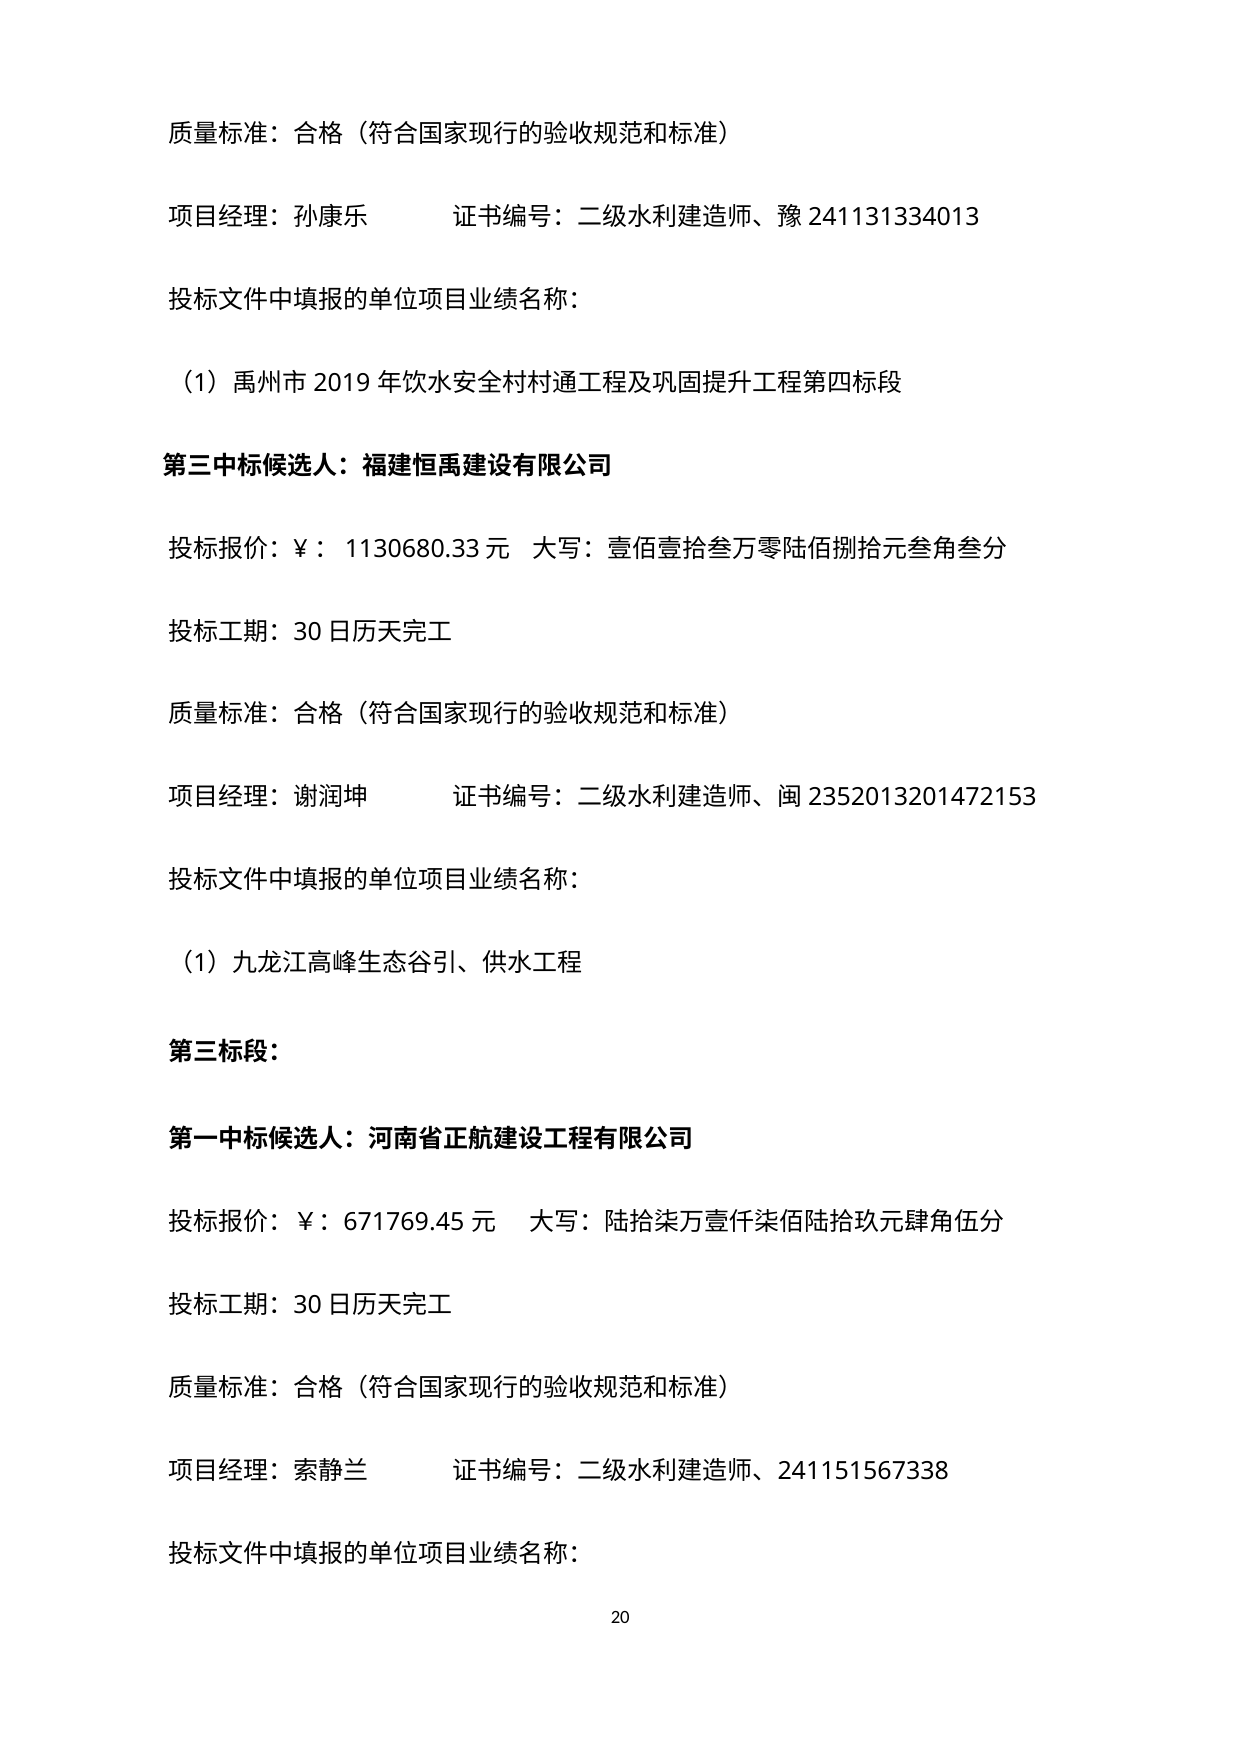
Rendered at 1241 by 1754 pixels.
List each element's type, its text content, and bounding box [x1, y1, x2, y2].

text 项目经理：谢润坤 证书编号：二级水利建造师、闽 2352013201472153 [118, 762, 1122, 827]
text 投标报价：￥：671769.45 元 大写：陆拾柒万壹仟柒佰陆拾玖元肆角伍分 [118, 1187, 1122, 1252]
text 投标文件中填报的单位项目业绩名称： [118, 265, 1122, 330]
text （1）九龙江高峰生态谷引、供水工程 [118, 928, 1122, 993]
text 第一中标候选人：河南省正航建设工程有限公司 [118, 1104, 1122, 1169]
text （1）禹州市 2019 年饮水安全村村通工程及巩固提升工程第四标段 [118, 348, 1122, 413]
text 投标文件中填报的单位项目业绩名称： [118, 1519, 1122, 1584]
text 项目经理：孙康乐 证书编号：二级水利建造师、豫 241131334013 [118, 182, 1122, 247]
text 质量标准：合格（符合国家现行的验收规范和标准） [118, 679, 1122, 744]
text 项目经理：索静兰 证书编号：二级水利建造师、241151567338 [118, 1436, 1122, 1501]
text 投标报价：¥ ： 1130680.33元 大写：壹佰壹拾叁万零陆佰捌拾元叁角叁分 [118, 514, 1122, 579]
text 第三中标候选人：福建恒禹建设有限公司 [118, 431, 1122, 496]
text 投标工期：30日历天完工 [118, 597, 1122, 662]
text 投标工期：30日历天完工 [118, 1270, 1122, 1335]
text 第三标段： [118, 1017, 1122, 1082]
text 质量标准：合格（符合国家现行的验收规范和标准） [118, 1353, 1122, 1418]
text 质量标准：合格（符合国家现行的验收规范和标准） [118, 99, 1122, 164]
text 投标文件中填报的单位项目业绩名称： [118, 845, 1122, 910]
